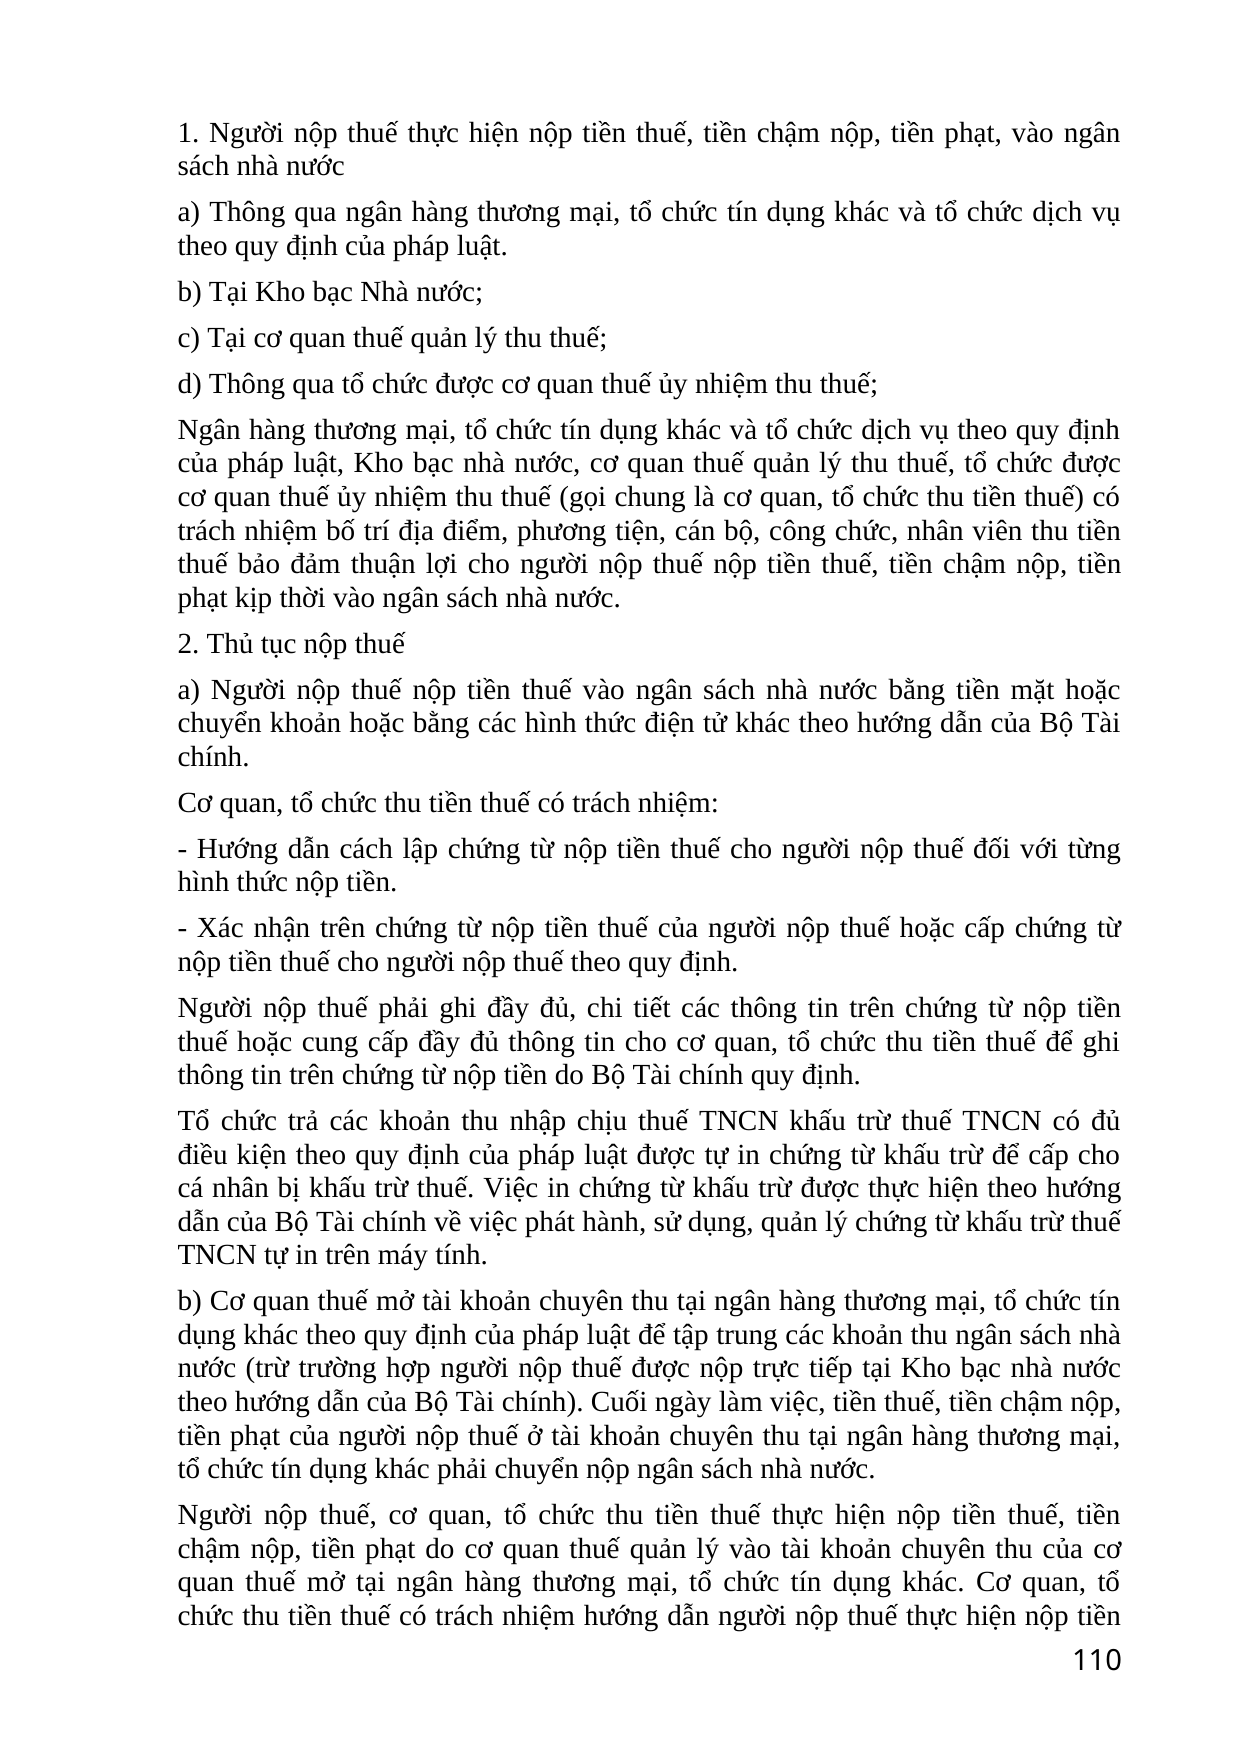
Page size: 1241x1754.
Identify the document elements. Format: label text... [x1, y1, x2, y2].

text c) Tại cơ quan thuế quản lý thu thuế; [177, 320, 1122, 353]
text - Hướng dẫn cách lập chứng từ nộp tiền thuế cho người nộp thuế đối với từng hình thức nộp tiền. [177, 831, 1122, 898]
text Ngân hàng thương mại, tổ chức tín dụng khác và tổ chức dịch vụ theo quy định của pháp luật, Kho bạc nhà nước, cơ quan thuế quản lý thu thuế, tổ chức được cơ quan thuế ủy nhiệm thu thuế (gọi chung là cơ quan, tổ chức thu tiền thuế) có trách nhiệm bố trí địa điểm, phương tiện, cán bộ, công chức, nhân viên thu tiền thuế bảo đảm thuận lợi cho người nộp thuế nộp tiền thuế, tiền chậm nộp, tiền phạt kịp thời vào ngân sách nhà nước. [177, 412, 1122, 613]
text d) Thông qua tổ chức được cơ quan thuế ủy nhiệm thu thuế; [177, 366, 1122, 399]
text - Xác nhận trên chứng từ nộp tiền thuế của người nộp thuế hoặc cấp chứng từ nộp tiền thuế cho người nộp thuế theo quy định. [177, 911, 1122, 978]
text b) Cơ quan thuế mở tài khoản chuyên thu tại ngân hàng thương mại, tổ chức tín dụng khác theo quy định của pháp luật để tập trung các khoản thu ngân sách nhà nước (trừ trường hợp người nộp thuế được nộp trực tiếp tại Kho bạc nhà nước theo hướng dẫn của Bộ Tài chính). Cuối ngày làm việc, tiền thuế, tiền chậm nộp, tiền phạt của người nộp thuế ở tài khoản chuyên thu tại ngân hàng thương mại, tổ chức tín dụng khác phải chuyển nộp ngân sách nhà nước. [177, 1283, 1122, 1485]
text Cơ quan, tổ chức thu tiền thuế có trách nhiệm: [177, 785, 1122, 818]
text a) Người nộp thuế nộp tiền thuế vào ngân sách nhà nước bằng tiền mặt hoặc chuyển khoản hoặc bằng các hình thức điện tử khác theo hướng dẫn của Bộ Tài chính. [177, 672, 1122, 772]
text 1. Người nộp thuế thực hiện nộp tiền thuế, tiền chậm nộp, tiền phạt, vào ngân sách nhà nước [177, 115, 1122, 182]
text Người nộp thuế phải ghi đầy đủ, chi tiết các thông tin trên chứng từ nộp tiền thuế hoặc cung cấp đầy đủ thông tin cho cơ quan, tổ chức thu tiền thuế để ghi thông tin trên chứng từ nộp tiền do Bộ Tài chính quy định. [177, 990, 1122, 1091]
text a) Thông qua ngân hàng thương mại, tổ chức tín dụng khác và tổ chức dịch vụ theo quy định của pháp luật. [177, 194, 1122, 261]
text b) Tại Kho bạc Nhà nước; [177, 274, 1122, 307]
text Tổ chức trả các khoản thu nhập chịu thuế TNCN khấu trừ thuế TNCN có đủ điều kiện theo quy định của pháp luật được tự in chứng từ khấu trừ để cấp cho cá nhân bị khấu trừ thuế. Việc in chứng từ khấu trừ được thực hiện theo hướng dẫn của Bộ Tài chính về việc phát hành, sử dụng, quản lý chứng từ khấu trừ thuế TNCN tự in trên máy tính. [177, 1103, 1122, 1271]
text 2. Thủ tục nộp thuế [177, 626, 1122, 659]
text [177, 1497, 1122, 1631]
